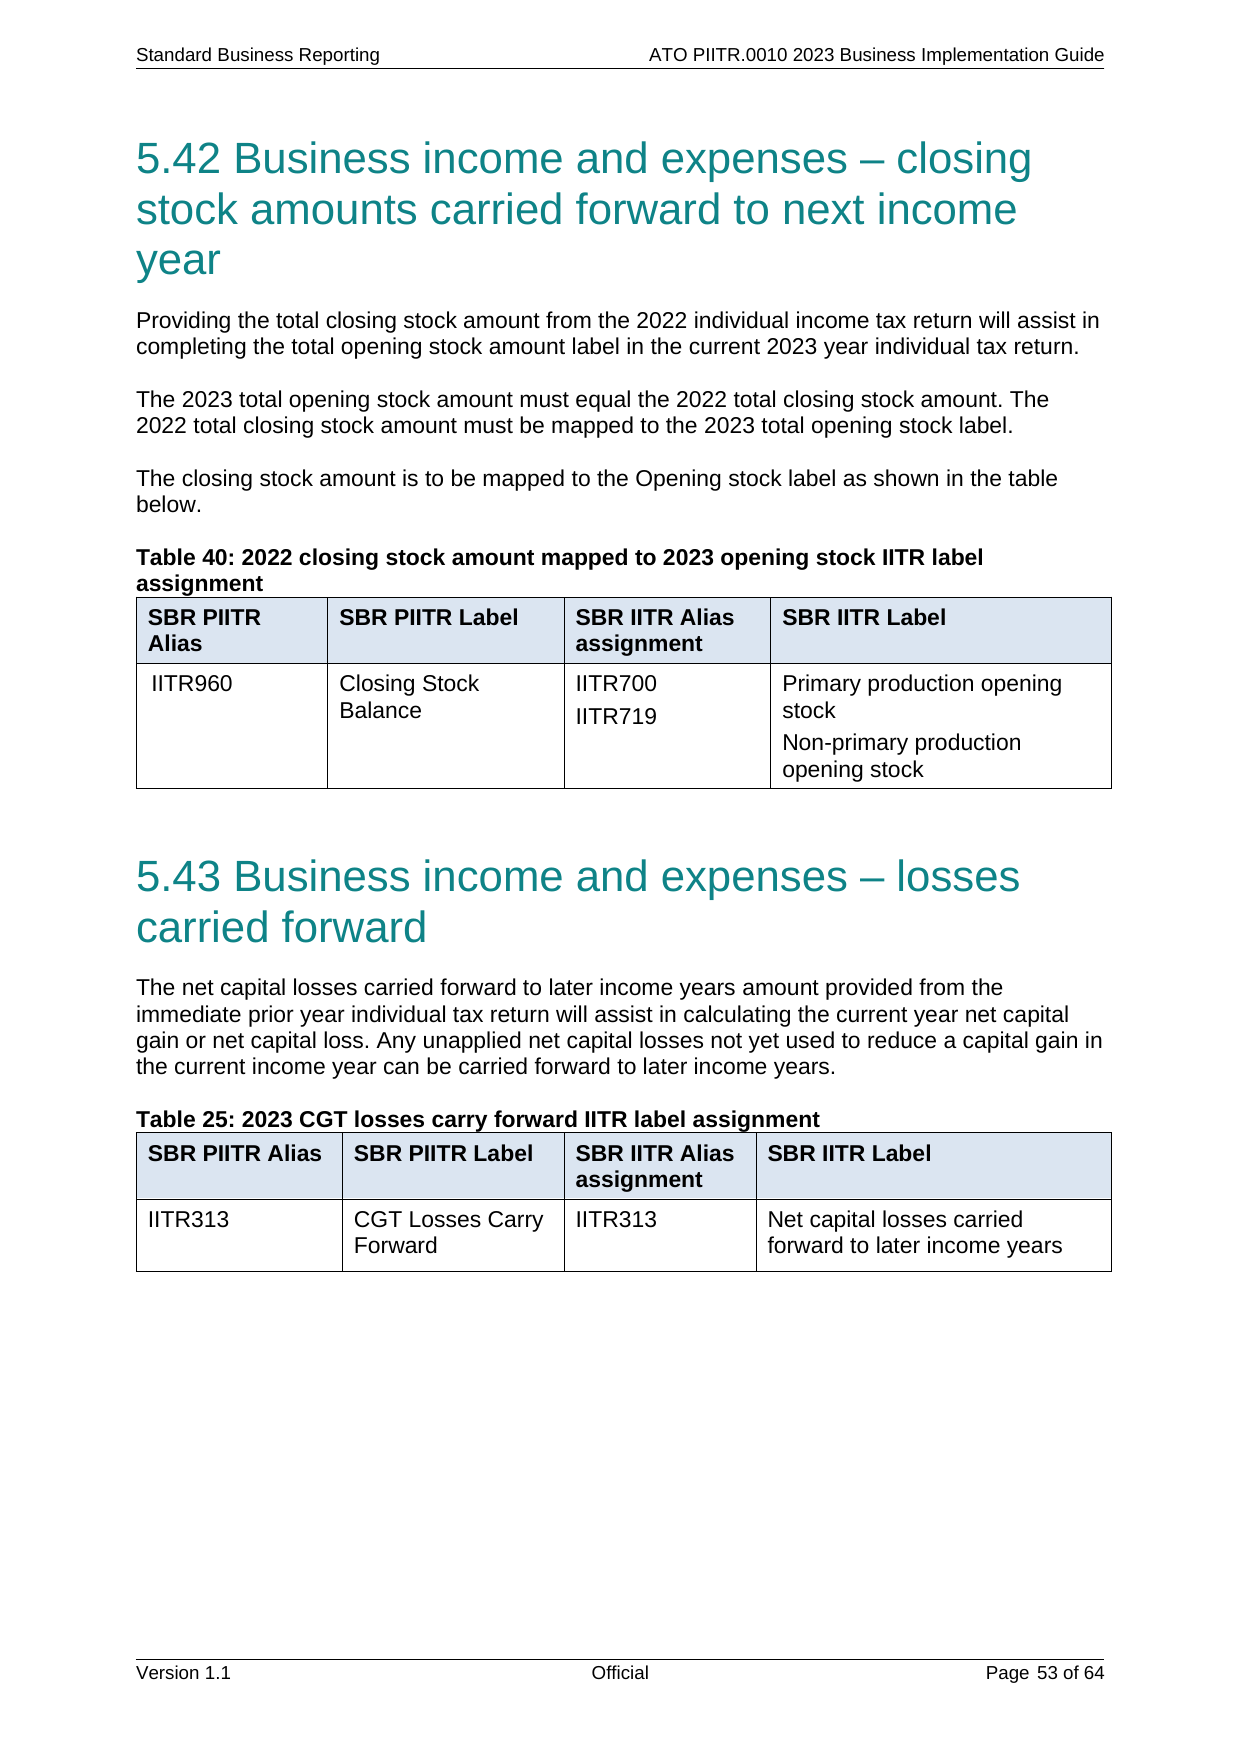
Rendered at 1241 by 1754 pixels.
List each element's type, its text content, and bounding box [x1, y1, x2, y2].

subtitle Business income and expenses – closing stock amounts carried forward to next income year [136, 133, 1104, 284]
table_cell Closing Stock Balance [328, 664, 564, 788]
text The net capital losses carried forward to later income years amount provided from the immediate prior year individual tax return will assist in calculating the current year net capital gain or net capital loss. Any unapplied net capital losses not yet used to reduce a capital gain in the current income year can be carried forward to later income years. [136, 974, 1104, 1079]
table_cell CGT Losses Carry Forward [343, 1200, 564, 1271]
text The closing stock amount is to be mapped to the Opening stock label as shown in the table below. [136, 465, 1104, 518]
table_header SBR PIITR Alias [137, 598, 327, 663]
table_header SBR IITR Alias assignment [565, 1133, 756, 1198]
text The 2023 total opening stock amount must equal the 2022 total closing stock amount. The 2022 total closing stock amount must be mapped to the 2023 total opening stock label. [136, 386, 1104, 438]
text Providing the total closing stock amount from the 2022 individual income tax return will assist in completing the total opening stock amount label in the current 2023 year individual tax return. [136, 307, 1104, 359]
table_header SBR PIITR Alias [137, 1133, 342, 1198]
table_header SBR IITR Label [757, 1133, 1111, 1198]
table_cell Primary production opening stock Non-primary production opening stock [771, 664, 1111, 788]
table_cell IITR313 [137, 1200, 342, 1271]
text Table 40: 2022 closing stock amount mapped to 2023 opening stock IITR label assignment [136, 544, 1104, 597]
table_header SBR PIITR Label [343, 1133, 564, 1198]
table_cell IITR960 [137, 664, 327, 788]
table_header SBR PIITR Label [328, 598, 564, 663]
table_header SBR IITR Alias assignment [565, 598, 770, 663]
table_cell Net capital losses carried forward to later income years [757, 1200, 1111, 1271]
table_cell IITR700 IITR719 [565, 664, 770, 788]
subtitle Business income and expenses – losses carried forward [136, 851, 1104, 951]
table_cell IITR313 [565, 1200, 756, 1271]
table_header SBR IITR Label [771, 598, 1111, 663]
